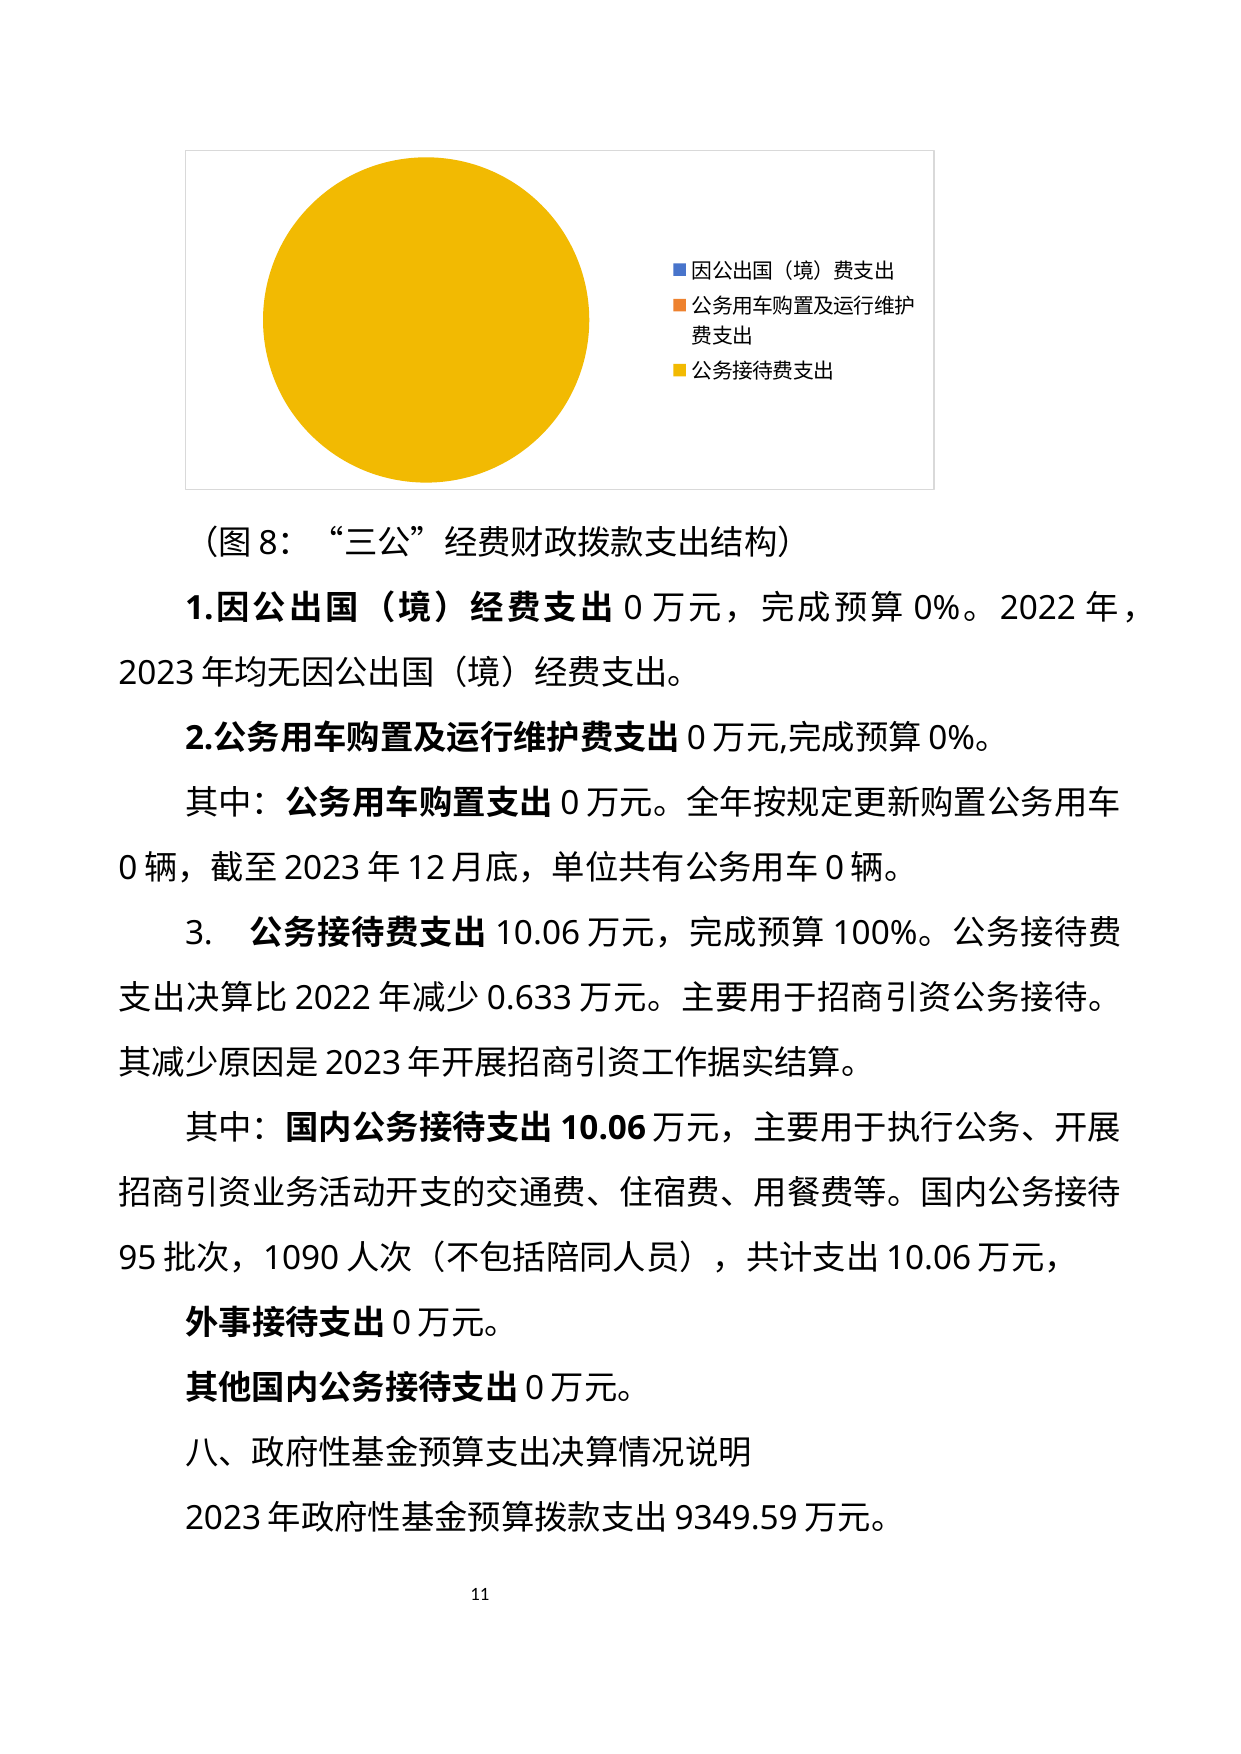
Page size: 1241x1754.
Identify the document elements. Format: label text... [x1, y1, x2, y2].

text 其他国内公务接待支出0万元。 [118, 1352, 1122, 1417]
text 2.公务用车购置及运行维护费支出0万元,完成预算0%。 [118, 702, 1122, 767]
list 公务接待费支出10.06万元，完成预算100%。公务接待费支出决算比2022年减少0.633万元。主要用于招商引资公务接待。其减少原因是2023年开展招商引资工作据实结算。 [118, 897, 1122, 1092]
text （图8：“三公”经费财政拨款支出结构） [118, 507, 1122, 572]
text 外事接待支出0万元。 [118, 1287, 1122, 1352]
text 八、政府性基金预算支出决算情况说明 [118, 1417, 1122, 1482]
text 其中：国内公务接待支出10.06万元，主要用于执行公务、开展招商引资业务活动开支的交通费、住宿费、用餐费等。国内公务接待95批次，1090人次（不包括陪同人员），共计支出10.06万元， [118, 1092, 1122, 1287]
text 1.因公出国（境）经费支出0万元，完成预算0%。2022年，2023年均无因公出国（境）经费支出。 [118, 572, 1122, 702]
text 其中：公务用车购置支出0万元。全年按规定更新购置公务用车0辆，截至2023年12月底，单位共有公务用车0辆。 [118, 767, 1122, 897]
text 2023年政府性基金预算拨款支出9349.59万元。 [118, 1482, 1122, 1547]
